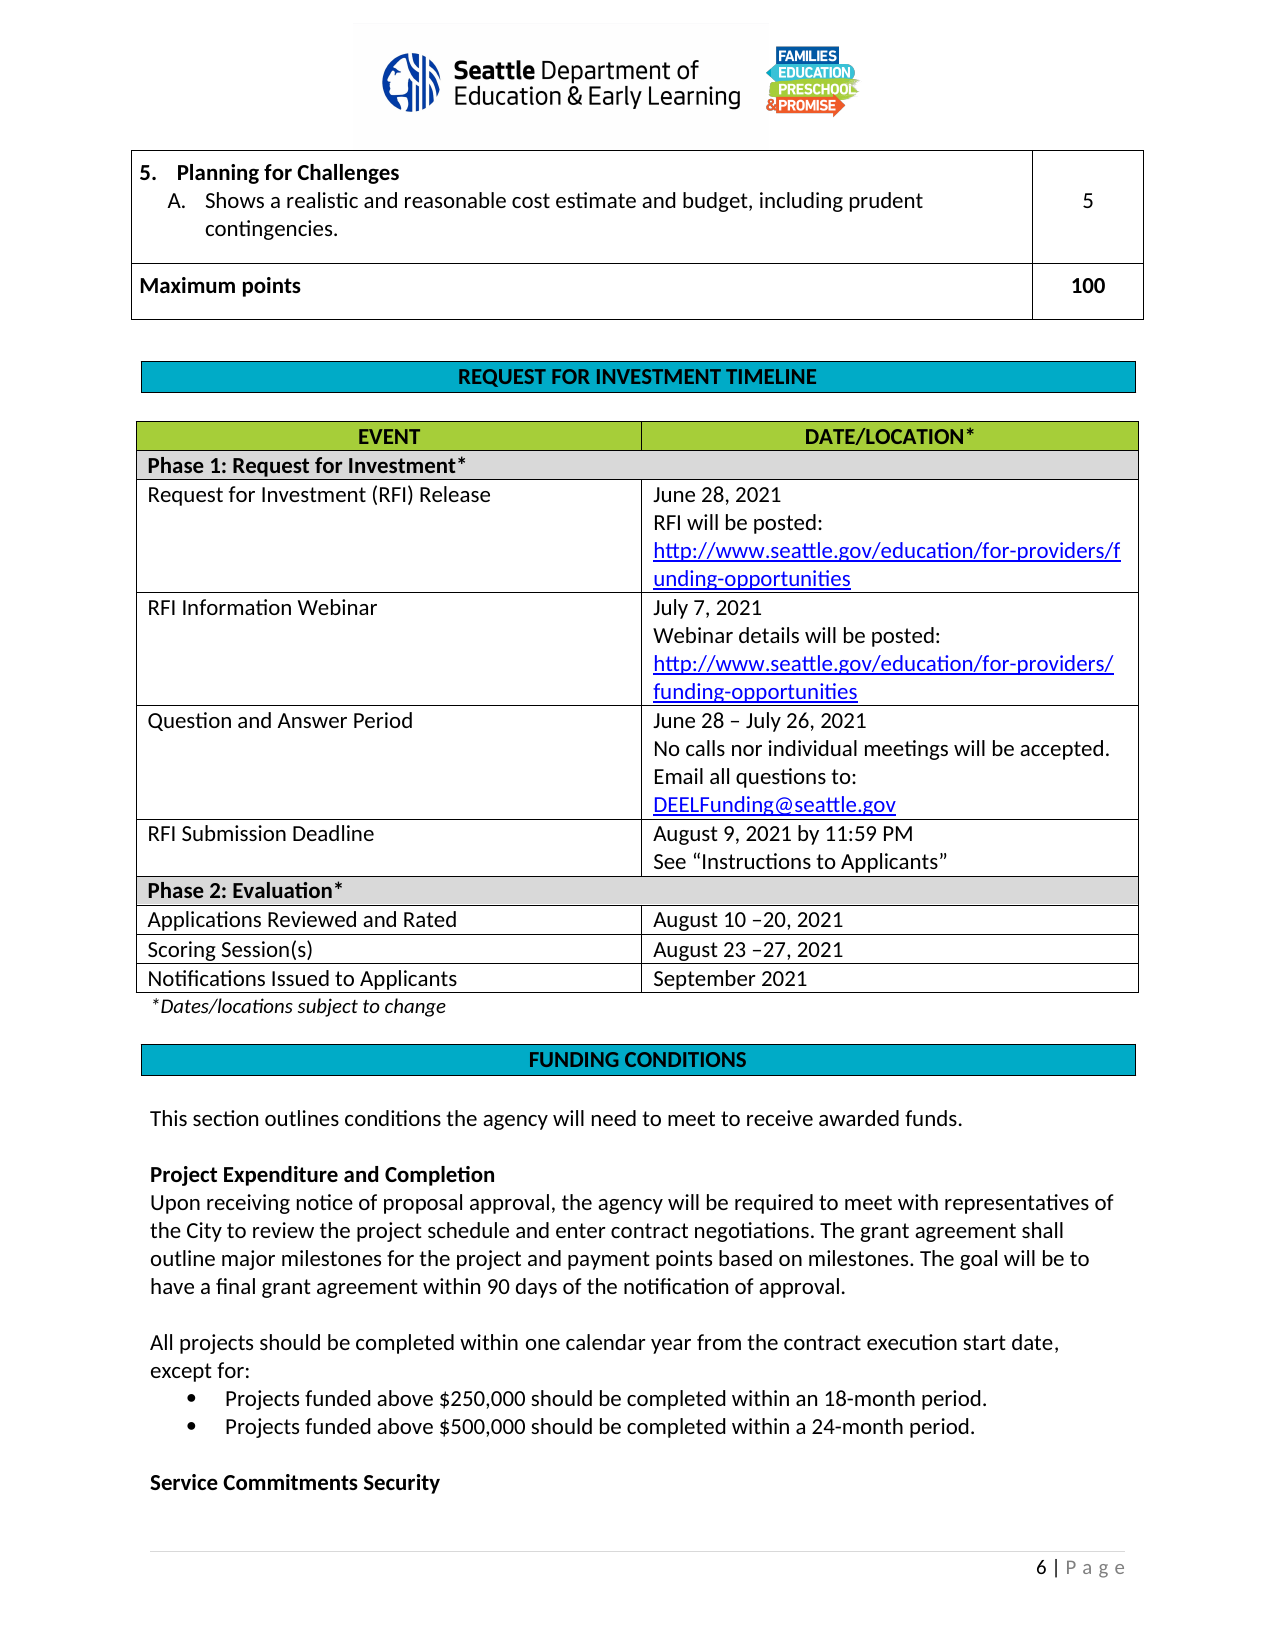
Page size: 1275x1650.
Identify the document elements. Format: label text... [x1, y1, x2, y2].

table_cell September 2021 [642, 964, 1138, 992]
text Project Expenditure and Completion [150, 1160, 1125, 1188]
table_cell Phase 2: Evaluation* [137, 877, 1138, 904]
text REQUEST FOR INVESTMENT TIMELINE [142, 362, 1135, 392]
text Upon receiving notice of proposal approval, the agency will be required to meet with representatives of the City to review the project schedule and enter contract negotiations. The grant agreement shall outline major milestones for the project and payment points based on milestones. The goal will be to have a final grant agreement within 90 days of the notification of approval. [150, 1188, 1125, 1300]
table_cell Question and Answer Period [137, 706, 641, 818]
table_cell June 28, 2021 RFI will be posted: http://www.seattle.gov/education/for-providers/funding-opportunities [642, 480, 1138, 592]
list Projects funded above $500,000 should be completed within a 24-month period. [187, 1412, 1125, 1440]
table_cell June 28 – July 26, 2021 No calls nor individual meetings will be accepted. Email all questions to: DEELFunding@seattle.gov [642, 706, 1138, 818]
table_cell 100 [1033, 264, 1143, 319]
table_cell RFI Information Webinar [137, 593, 641, 705]
table_header DATE/LOCATION* [642, 422, 1138, 450]
table_cell Planning for Challenges Shows a realistic and reasonable cost estimate and budget, including prudent contingencies. [132, 151, 1032, 263]
text Service Commitments Security [150, 1468, 1125, 1496]
table_header EVENT [137, 422, 641, 450]
table_cell August 10 –20, 2021 [642, 906, 1138, 934]
table_cell August 23 –27, 2021 [642, 935, 1138, 963]
table_cell 5 [1033, 151, 1143, 263]
picture [353, 20, 872, 150]
table_cell Applications Reviewed and Rated [137, 906, 641, 934]
table_cell Scoring Session(s) [137, 935, 641, 963]
list Projects funded above $250,000 should be completed within an 18-month period. [187, 1384, 1125, 1412]
table_cell August 9, 2021 by 11:59 PM See “Instructions to Applicants” [642, 820, 1138, 876]
table_cell Maximum points [132, 264, 1032, 319]
table_cell July 7, 2021 Webinar details will be posted: http://www.seattle.gov/education/for-providers/funding-opportunities [642, 593, 1138, 705]
text *Dates/locations subject to change [150, 993, 1125, 1018]
table_cell Phase 1: Request for Investment* [137, 451, 1138, 479]
text All projects should be completed within one calendar year from the contract execution start date, except for: [150, 1328, 1125, 1384]
text This section outlines conditions the agency will need to meet to receive awarded funds. [150, 1104, 1125, 1132]
text funding conditions [142, 1045, 1135, 1075]
table_cell Notifications Issued to Applicants [137, 964, 641, 992]
table_cell Request for Investment (RFI) Release [137, 480, 641, 592]
table_cell RFI Submission Deadline [137, 820, 641, 876]
